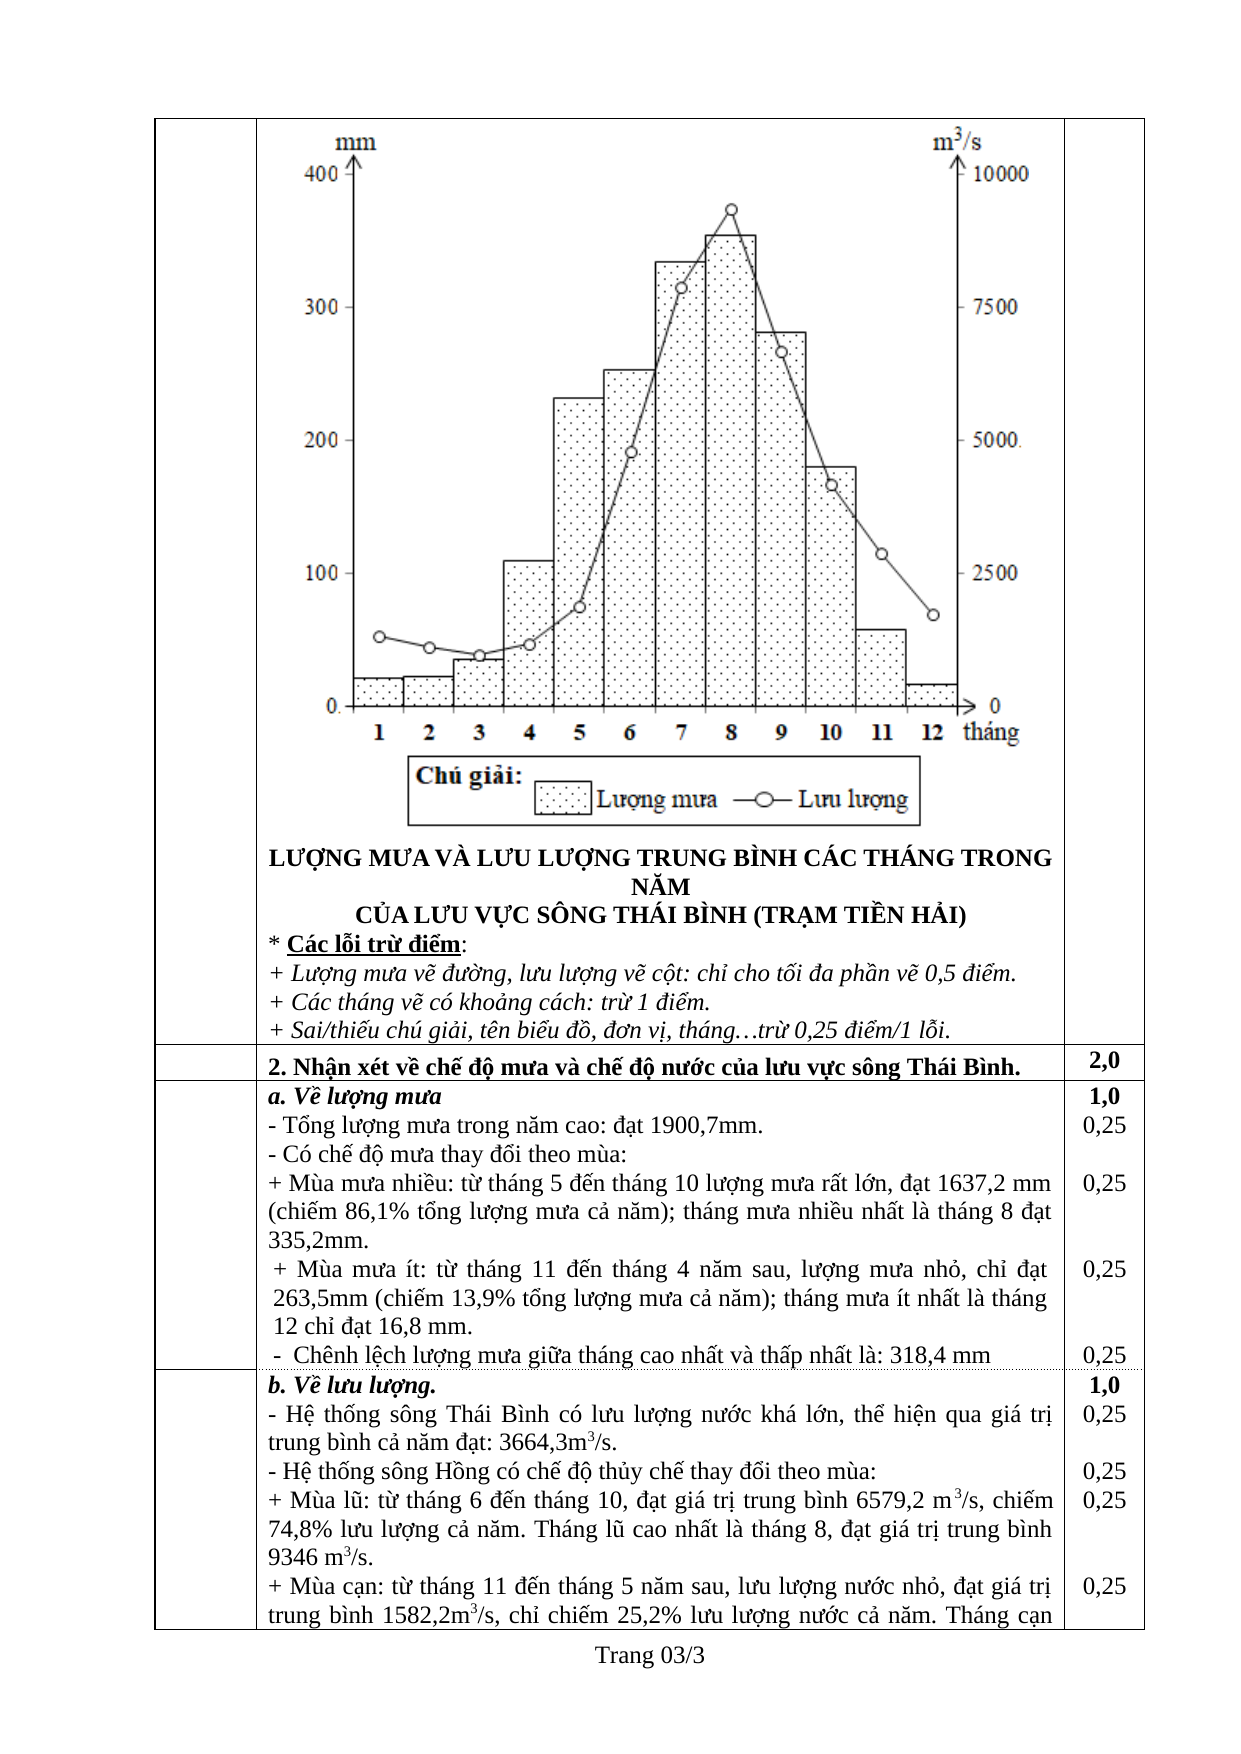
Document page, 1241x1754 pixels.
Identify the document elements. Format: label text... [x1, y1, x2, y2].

table_cell [156, 1045, 256, 1080]
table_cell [257, 1369, 1064, 1629]
table_cell [156, 1370, 256, 1629]
table_cell a. Về lượng mưa - Tổng lượng mưa trong năm cao: đạt 1900,7mm. - Có chế độ mưa thay đổi theo mùa: + Mùa mưa nhiều: từ tháng 5 đến tháng 10 lượng mưa rất lớn, đạt 1637,2 mm (chiếm 86,1% tổng lượng mưa cả năm); tháng mưa nhiều nhất là tháng 8 đạt 335,2mm. + Mùa mưa ít: từ tháng 11 đến tháng 4 năm sau, lượng mưa nhỏ, chỉ đạt 263,5mm (chiếm 13,9% tổng lượng mưa cả năm); tháng mưa ít nhất là tháng 12 chỉ đạt 16,8 mm. Chênh lệch lượng mưa giữa tháng cao nhất và thấp nhất là: 318,4 mm [257, 1081, 1064, 1369]
table_cell 1,0 0,25 0,25 0,25 0,25 [1065, 1081, 1144, 1369]
picture [292, 119, 1029, 831]
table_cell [1065, 1369, 1144, 1629]
table_cell - Vẽ biểu đồ kết hợp (lượng mưa vẽ cột và lưu lượng vẽ đường,). - Yêu cầu vẽ đảm bảo chính xác, khoa học, đầy đủ dữ kiện và thông số, tính thẩm mỹ. LƯỢNG MƯA VÀ LƯU LƯỢNG TRUNG BÌNH CÁC THÁNG TRONG NĂM CỦA LƯU VỰC SÔNG THÁI BÌNH (TRẠM TIỀN HẢI) * Các lỗi trừ điểm: + Lượng mưa vẽ đường, lưu lượng vẽ cột: chỉ cho tối đa phần vẽ 0,5 điểm. + Các tháng vẽ có khoảng cách: trừ 1 điểm. + Sai/thiếu chú giải, tên biểu đồ, đơn vị, tháng…trừ 0,25 điểm/1 lỗi. [257, 119, 1064, 1044]
table_cell 2,0 [1065, 1045, 1144, 1080]
table_cell [156, 1081, 256, 1369]
table_cell 2. Nhận xét về chế độ mưa và chế độ nước của lưu vực sông Thái Bình. [257, 1045, 1064, 1080]
table_cell [1065, 119, 1144, 1044]
